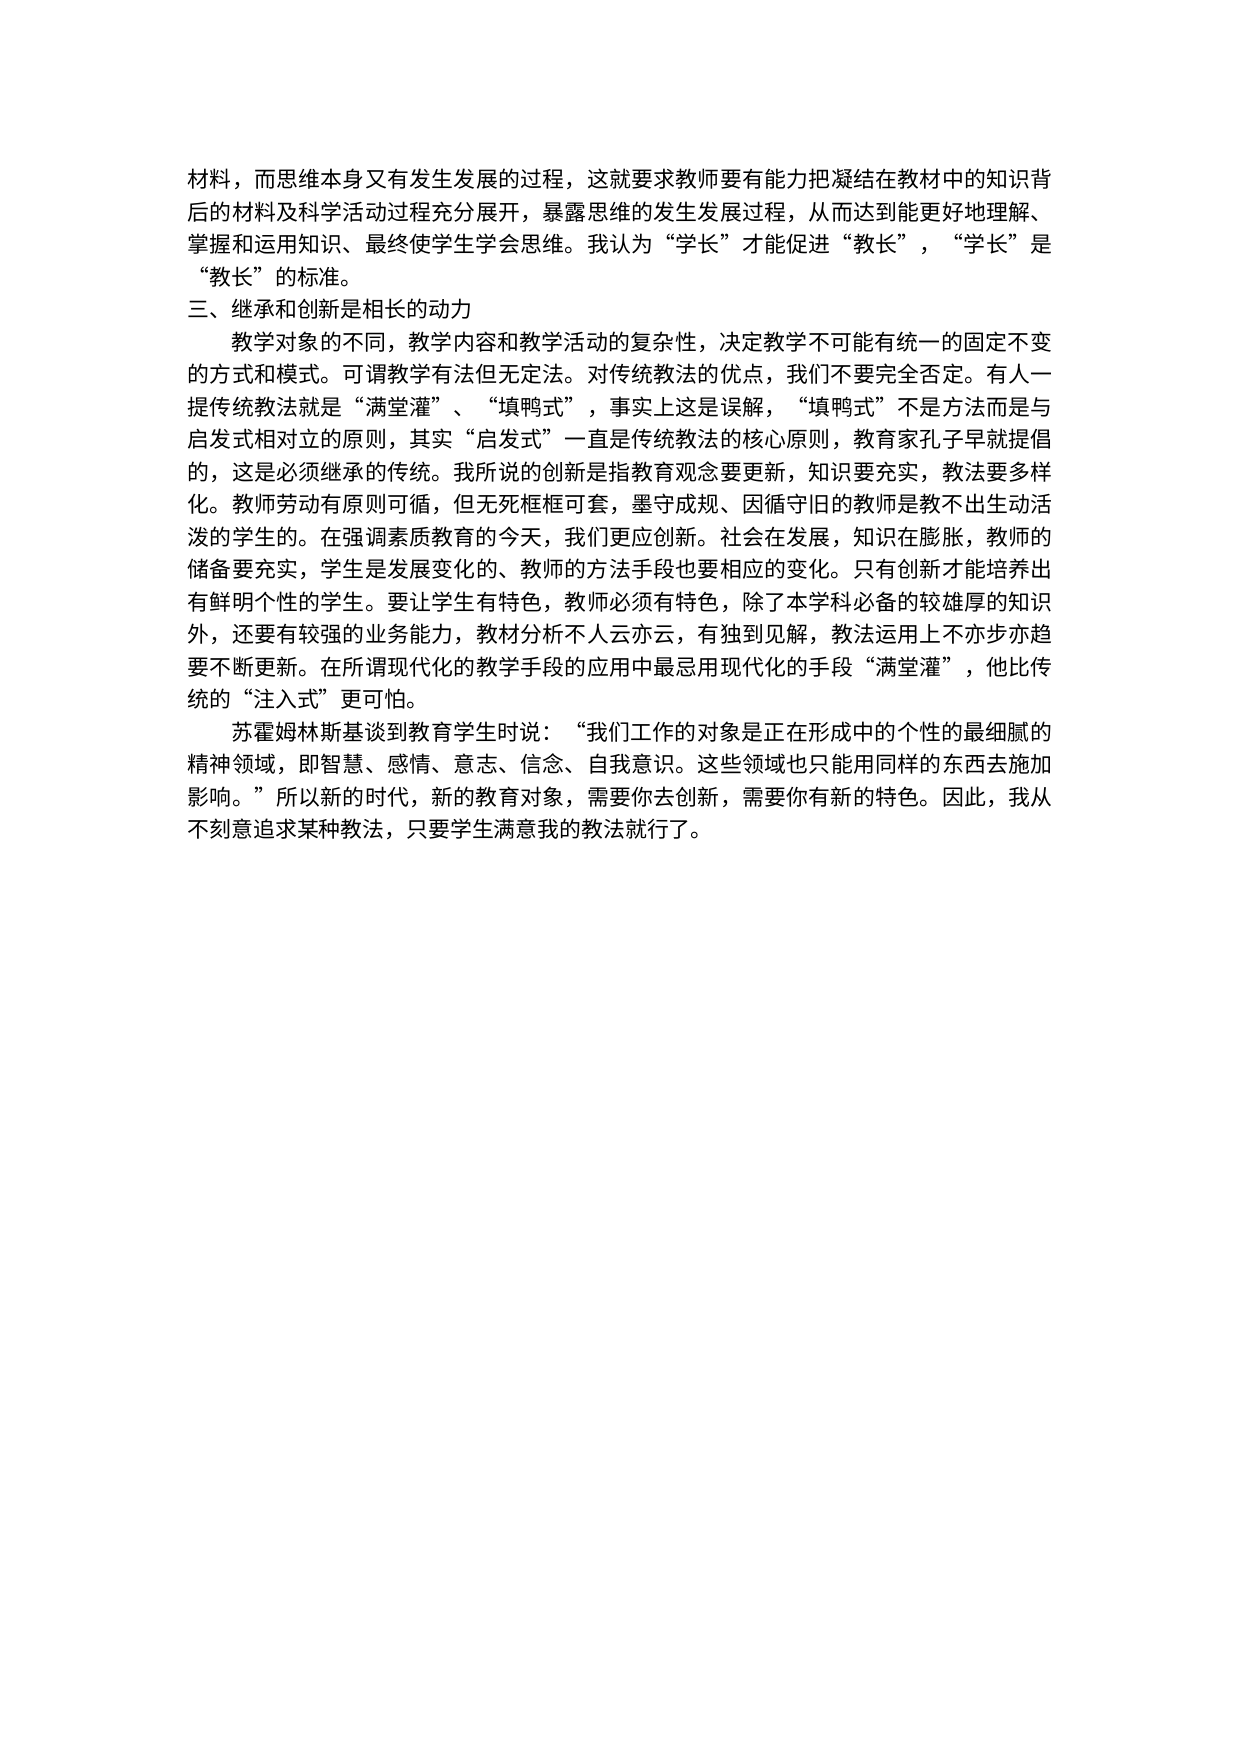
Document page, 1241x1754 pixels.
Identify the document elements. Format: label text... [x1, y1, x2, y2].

text 教学对象的不同，教学内容和教学活动的复杂性，决定教学不可能有统一的固定不变的方式和模式。可谓教学有法但无定法。对传统教法的优点，我们不要完全否定。有人一提传统教法就是“满堂灌”、“填鸭式”，事实上这是误解，“填鸭式”不是方法而是与启发式相对立的原则，其实“启发式”一直是传统教法的核心原则，教育家孔子早就提倡的，这是必须继承的传统。我所说的创新是指教育观念要更新，知识要充实，教法要多样化。教师劳动有原则可循，但无死框框可套，墨守成规、因循守旧的教师是教不出生动活泼的学生的。在强调素质教育的今天，我们更应创新。社会在发展，知识在膨胀，教师的储备要充实，学生是发展变化的、教师的方法手段也要相应的变化。只有创新才能培养出有鲜明个性的学生。要让学生有特色，教师必须有特色，除了本学科必备的较雄厚的知识外，还要有较强的业务能力，教材分析不人云亦云，有独到见解，教法运用上不亦步亦趋，要不断更新。在所谓现代化的教学手段的应用中最忌用现代化的手段“满堂灌”，他比传统的“注入式”更可怕。 [187, 324, 1053, 714]
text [187, 162, 1053, 292]
text 三、继承和创新是相长的动力 [187, 292, 1053, 324]
text 苏霍姆林斯基谈到教育学生时说：“我们工作的对象是正在形成中的个性的最细腻的精神领域，即智慧、感情、意志、信念、自我意识。这些领域也只能用同样的东西去施加影响。”所以新的时代，新的教育对象，需要你去创新，需要你有新的特色。因此，我从不刻意追求某种教法，只要学生满意我的教法就行了。 [187, 714, 1053, 844]
